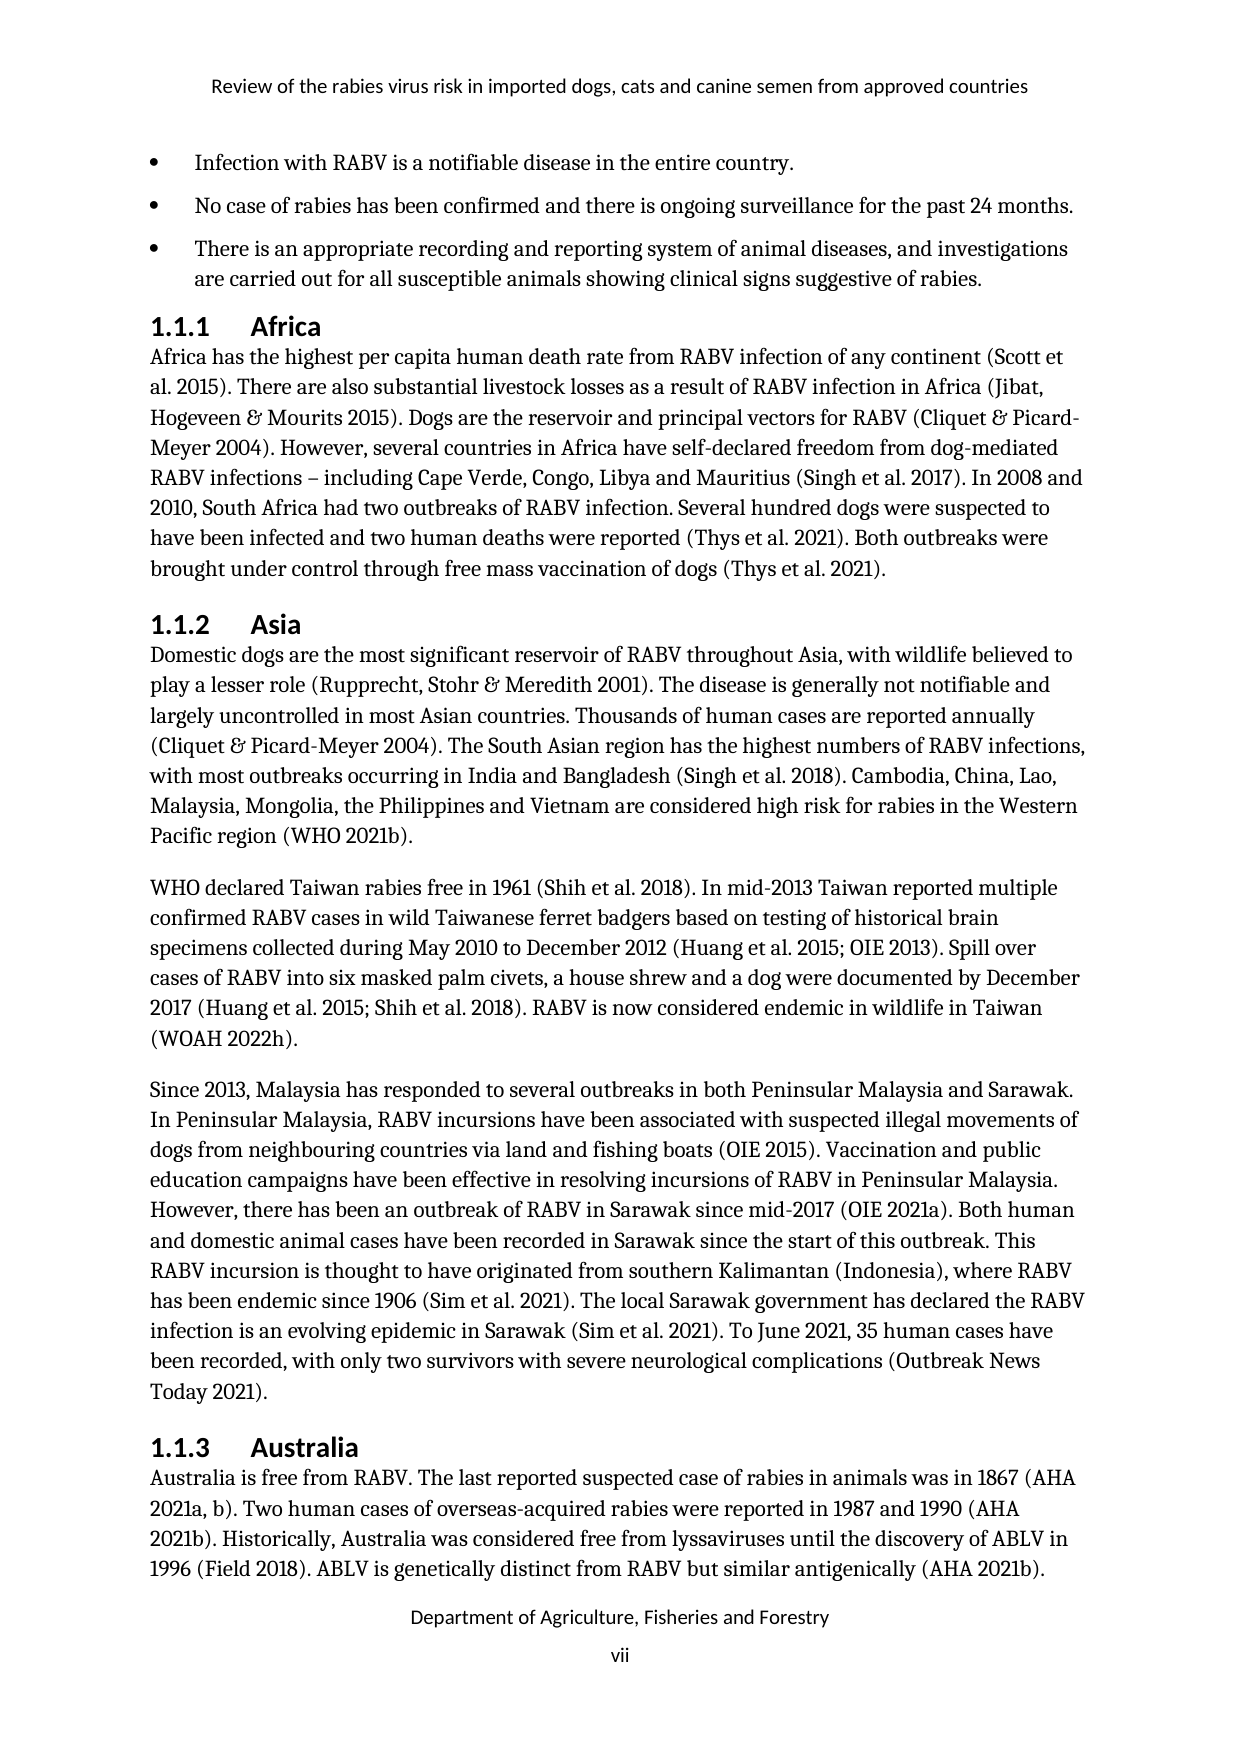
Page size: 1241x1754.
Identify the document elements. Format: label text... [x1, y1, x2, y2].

subtitle Australia [150, 1429, 1090, 1465]
text Domestic dogs are the most significant reservoir of RABV throughout Asia, with wildlife believed to play a lesser role (Rupprecht, Stohr & Meredith 2001). The disease is generally not notifiable and largely uncontrolled in most Asian countries. Thousands of human cases are reported annually (Cliquet & Picard-Meyer 2004). The South Asian region has the highest numbers of RABV infections, with most outbreaks occurring in India and Bangladesh (Singh et al. 2018). Cambodia, China, Lao, Malaysia, Mongolia, the Philippines and Vietnam are considered high risk for rabies in the Western Pacific region (WHO 2021b). [150, 642, 1090, 850]
subtitle Asia [150, 606, 1090, 642]
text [150, 1465, 1090, 1582]
list No case of rabies has been confirmed and there is ongoing surveillance for the past 24 months. [150, 193, 1090, 219]
text Since 2013, Malaysia has responded to several outbreaks in both Peninsular Malaysia and Sarawak. In Peninsular Malaysia, RABV incursions have been associated with suspected illegal movements of dogs from neighbouring countries via land and fishing boats (OIE 2015). Vaccination and public education campaigns have been effective in resolving incursions of RABV in Peninsular Malaysia. However, there has been an outbreak of RABV in Sarawak since mid-2017 (OIE 2021a). Both human and domestic animal cases have been recorded in Sarawak since the start of this outbreak. This RABV incursion is thought to have originated from southern Kalimantan (Indonesia), where RABV has been endemic since 1906 (Sim et al. 2021). The local Sarawak government has declared the RABV infection is an evolving epidemic in Sarawak (Sim et al. 2021). To June 2021, 35 human cases have been recorded, with only two survivors with severe neurological complications (Outbreak News Today 2021). [150, 1076, 1090, 1405]
subtitle Africa [150, 308, 1090, 344]
text Africa has the highest per capita human death rate from RABV infection of any continent (Scott et al. 2015). There are also substantial livestock losses as a result of RABV infection in Africa (Jibat, Hogeveen & Mourits 2015). Dogs are the reservoir and principal vectors for RABV (Cliquet & Picard-Meyer 2004). However, several countries in Africa have self-declared freedom from dog-mediated RABV infections – including Cape Verde, Congo, Libya and Mauritius (Singh et al. 2017). In 2008 and 2010, South Africa had two outbreaks of RABV infection. Several hundred dogs were suspected to have been infected and two human deaths were reported (Thys et al. 2021). Both outbreaks were brought under control through free mass vaccination of dogs (Thys et al. 2021). [150, 344, 1090, 582]
list There is an appropriate recording and reporting system of animal diseases, and investigations are carried out for all susceptible animals showing clinical signs suggestive of rabies. [150, 235, 1090, 292]
list Infection with RABV is a notifiable disease in the entire country. [150, 150, 1090, 176]
text WHO declared Taiwan rabies free in 1961 (Shih et al. 2018). In mid-2013 Taiwan reported multiple confirmed RABV cases in wild Taiwanese ferret badgers based on testing of historical brain specimens collected during May 2010 to December 2012 (Huang et al. 2015; OIE 2013). Spill over cases of RABV into six masked palm civets, a house shrew and a dog were documented by December 2017 (Huang et al. 2015; Shih et al. 2018). RABV is now considered endemic in wildlife in Taiwan (WOAH 2022h). [150, 874, 1090, 1052]
